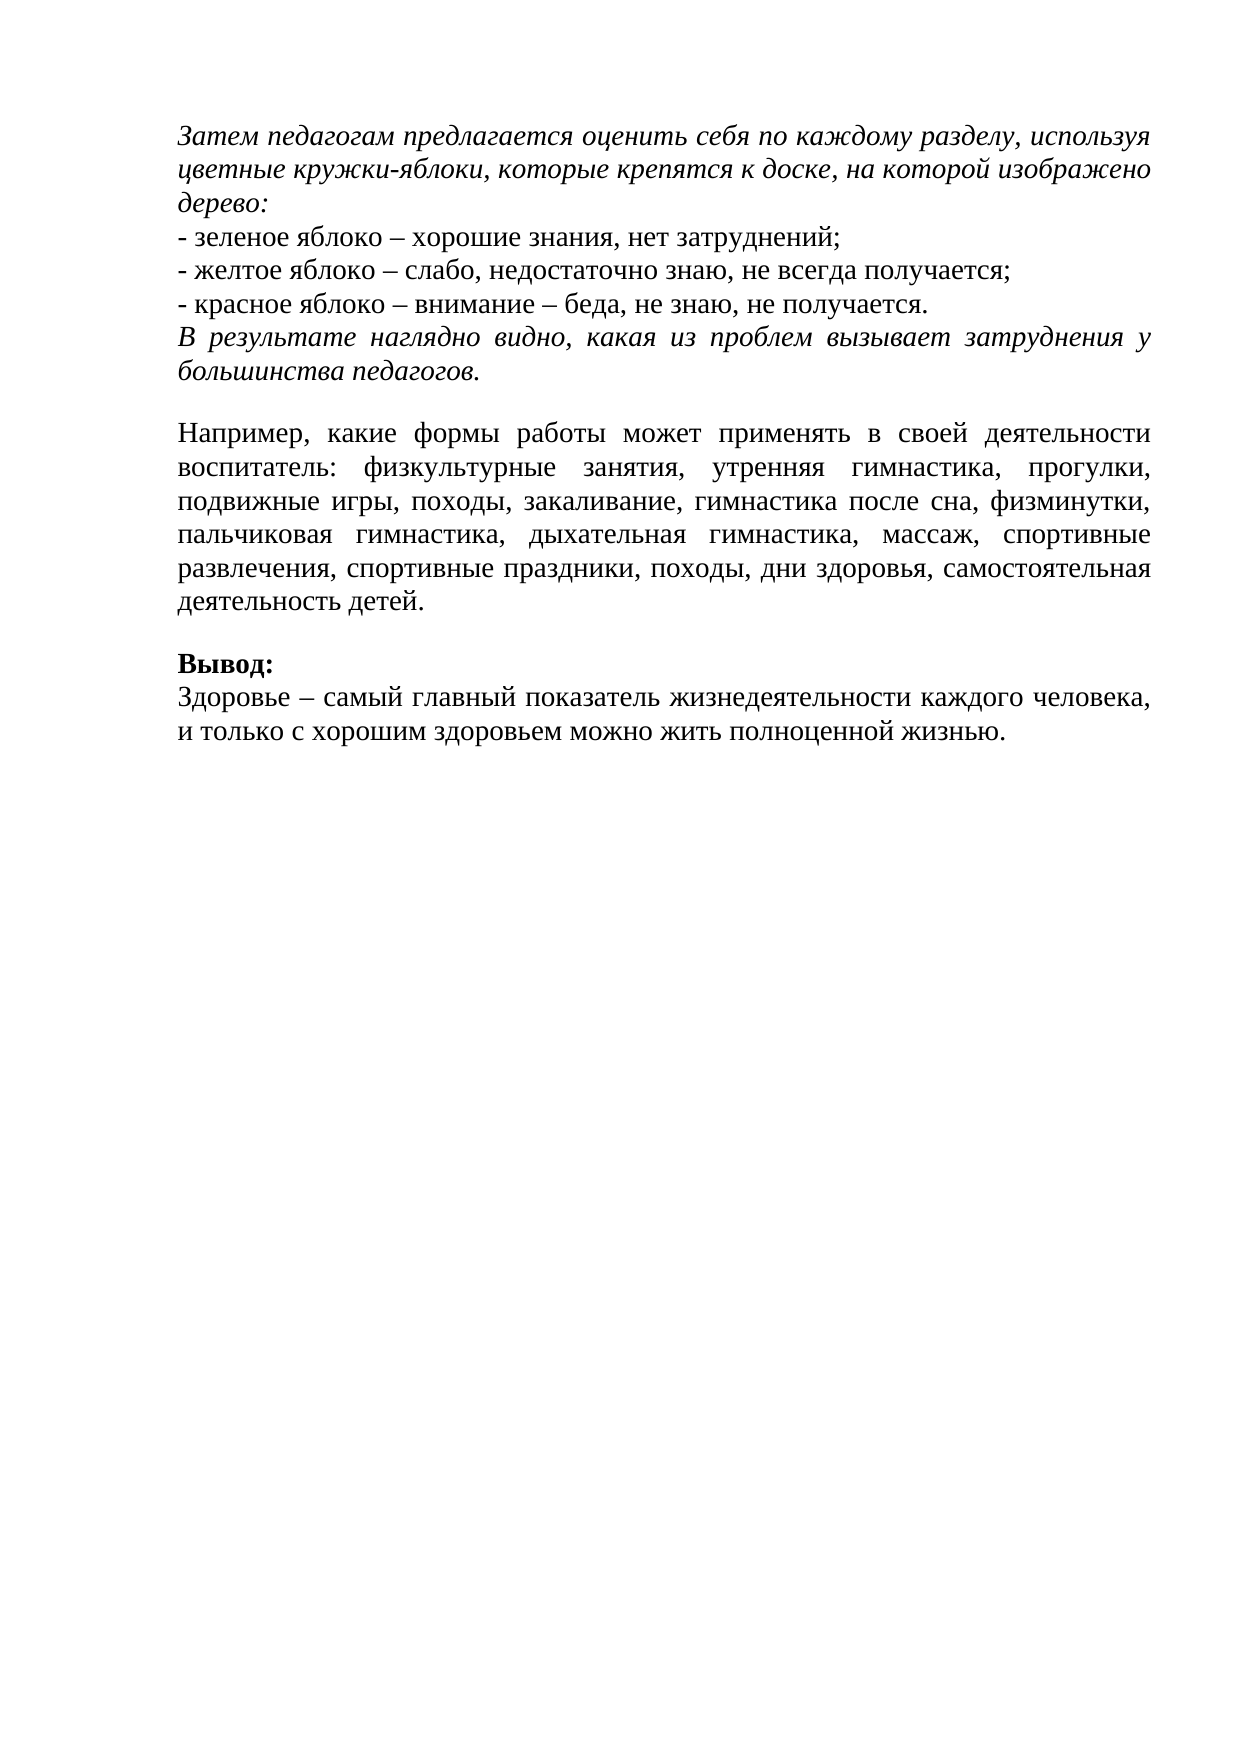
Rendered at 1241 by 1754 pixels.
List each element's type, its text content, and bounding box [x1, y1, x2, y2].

text В результате наглядно видно, какая из проблем вызывает затруднения у большинства педагогов. [177, 319, 1152, 386]
text - желтое яблоко – слабо, недостаточно знаю, не всегда получается; [177, 252, 1152, 286]
text - зеленое яблоко – хорошие знания, нет затруднений; [177, 219, 1152, 252]
text Например, какие формы работы может применять в своей деятельности воспитатель: физкультурные занятия, утренняя гимнастика, прогулки, подвижные игры, походы, закаливание, гимнастика после сна, физминутки, пальчиковая гимнастика, дыхательная гимнастика, массаж, спортивные развлечения, спортивные праздники, походы, дни здоровья, самостоятельная деятельность детей. [177, 416, 1152, 617]
text Здоровье – самый главный показатель жизнедеятельности каждого человека, и только с хорошим здоровьем можно жить полноценной жизнью. [177, 679, 1152, 747]
text - красное яблоко – внимание – беда, не знаю, не получается. [177, 286, 1152, 319]
text Вывод: [177, 646, 1152, 679]
text Затем педагогам предлагается оценить себя по каждому разделу, используя цветные кружки-яблоки, которые крепятся к доске, на которой изображено дерево: [177, 118, 1152, 219]
